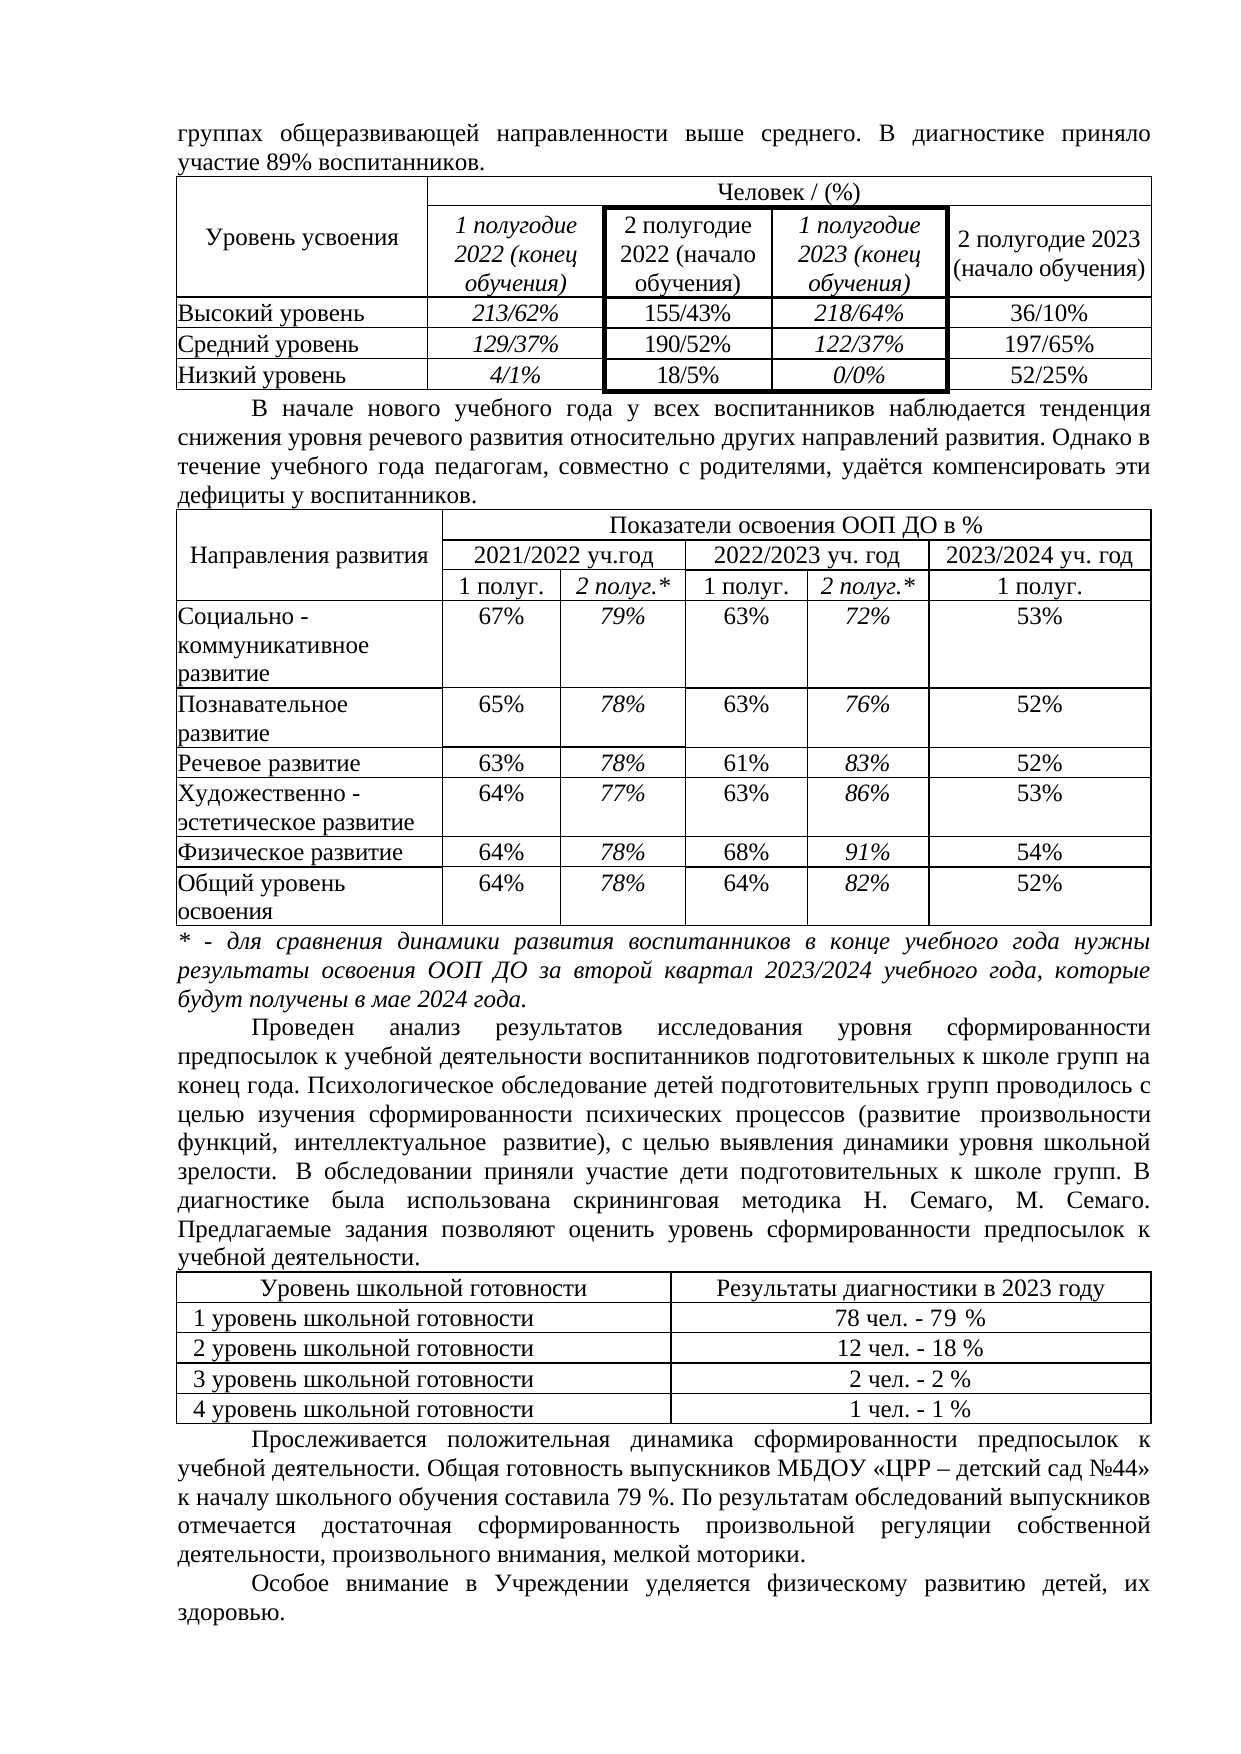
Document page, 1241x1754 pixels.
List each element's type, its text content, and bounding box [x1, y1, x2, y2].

table_cell 4 уровень школьной готовности [177, 1394, 670, 1423]
table_cell Средний уровень [177, 328, 427, 358]
table_cell 53% [930, 778, 1150, 836]
table_cell Познавательное развитие [177, 689, 442, 746]
table_cell 52% [930, 868, 1150, 925]
table_cell 2022/2023 уч. год [686, 541, 928, 569]
table_cell 2 полуг.* [808, 571, 928, 599]
table_cell 64% [443, 837, 560, 866]
table_cell 1 уровень школьной готовности [177, 1303, 670, 1332]
table_cell 2 уровень школьной готовности [177, 1333, 670, 1362]
text Особое внимание в Учреждении уделяется физическому развитию детей, их здоровью. [177, 1568, 1151, 1626]
table_cell 2 полугодие 2022 (начало обучения) [607, 210, 771, 296]
table_cell 52/25% [950, 359, 1151, 389]
table_cell 122/37% [773, 329, 945, 358]
table_cell 2 полуг.* [561, 570, 685, 599]
table_header Уровень усвоения [177, 177, 427, 296]
table_cell 1 полуг. [443, 570, 560, 599]
table_cell 76% [808, 689, 928, 746]
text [177, 118, 1151, 176]
table_cell 213/62% [428, 298, 602, 327]
table_cell 52% [930, 689, 1150, 746]
table_cell 2 полугодие 2023 (начало обучения) [950, 206, 1151, 296]
table_cell 2021/2022 уч.год [443, 541, 685, 569]
table_cell Низкий уровень [177, 359, 427, 389]
table_cell 79% [561, 601, 685, 687]
table_cell Речевое развитие [177, 748, 442, 777]
table_cell 82% [808, 868, 928, 925]
table_header Уровень школьной готовности [177, 1273, 670, 1301]
table_cell 63% [443, 748, 560, 777]
table_cell 63% [686, 689, 807, 746]
table_cell 4/1% [428, 359, 602, 389]
table_cell 129/37% [428, 328, 602, 358]
table_cell 155/43% [607, 299, 771, 327]
table_cell 78 чел. - 79 % [672, 1303, 1150, 1332]
table_cell 67% [443, 601, 560, 687]
table_cell 1 полуг. [686, 571, 807, 599]
table_cell Социально - коммуникативное развитие [177, 601, 442, 687]
text В начале нового учебного года у всех воспитанников наблюдается тенденция снижения уровня речевого развития относительно других направлений развития. Однако в течение учебного года педагогам, совместно с родителями, удаётся компенсировать эти дефициты у воспитанников. [177, 393, 1151, 508]
table_cell 197/65% [950, 328, 1151, 358]
table_header Направления развития [177, 510, 442, 599]
table_cell 0/0% [773, 360, 945, 389]
table_cell Общий уровень освоения [177, 868, 442, 925]
table_cell Художественно - эстетическое развитие [177, 778, 442, 836]
table_cell 61% [686, 748, 807, 777]
table_cell 1 чел. - 1 % [672, 1394, 1150, 1423]
table_cell 1 полуг. [930, 571, 1150, 599]
table_cell 83% [808, 748, 928, 777]
table_cell 1 полугодие 2023 (конец обучения) [773, 210, 945, 296]
table_cell 64% [686, 868, 807, 925]
table_cell 64% [443, 867, 560, 925]
table_cell Высокий уровень [177, 298, 427, 327]
table_header Человек / (%) [428, 177, 1151, 205]
table_cell 53% [930, 601, 1150, 687]
table_header Результаты диагностики в 2023 году [672, 1273, 1150, 1301]
table_cell 78% [561, 867, 685, 925]
table_cell 86% [808, 778, 928, 836]
text Проведен анализ результатов исследования уровня сформированности предпосылок к учебной деятельности воспитанников подготовительных к школе групп на конец года. Психологическое обследование детей подготовительных групп проводилось с целью изучения сформированности психических процессов (развитие произвольности функций, интеллектуальное развитие), с целью выявления динамики уровня школьной зрелости. В обследовании приняли участие дети подготовительных к школе групп. В диагностике была использована скрининговая методика Н. Семаго, М. Семаго. Предлагаемые задания позволяют оценить уровень сформированности предпосылок к учебной деятельности. [177, 1012, 1151, 1271]
table_cell 78% [561, 748, 685, 777]
table_cell 91% [808, 837, 928, 866]
table_cell Физическое развитие [177, 837, 442, 866]
table_cell 78% [561, 837, 685, 866]
table_cell 65% [443, 688, 560, 746]
table_cell 68% [686, 837, 807, 866]
table_cell 12 чел. - 18 % [672, 1333, 1150, 1362]
table_cell 18/5% [607, 360, 771, 389]
table_cell 3 уровень школьной готовности [177, 1364, 670, 1392]
table_cell 63% [686, 778, 807, 836]
table_cell 72% [808, 601, 928, 687]
table_cell 2023/2024 уч. год [930, 541, 1150, 569]
table_header Показатели освоения ООП ДО в % [443, 510, 1150, 539]
table_cell 218/64% [773, 299, 945, 327]
text * - для сравнения динамики развития воспитанников в конце учебного года нужны результаты освоения ООП ДО за второй квартал 2023/2024 учебного года, которые будут получены в мае 2024 года. [177, 926, 1151, 1012]
text Прослеживается положительная динамика сформированности предпосылок к учебной деятельности. Общая готовность выпускников МБДОУ «ЦРР – детский сад №44» к началу школьного обучения составила 79 %. По результатам обследований выпускников отмечается достаточная сформированность произвольной регуляции собственной деятельности, произвольного внимания, мелкой моторики. [177, 1424, 1151, 1568]
table_cell 78% [561, 688, 685, 746]
table_cell 54% [930, 837, 1150, 866]
table_cell 64% [443, 778, 560, 836]
table_cell 36/10% [950, 298, 1151, 327]
table_cell 1 полугодие 2022 (конец обучения) [428, 206, 602, 296]
table_cell 77% [561, 778, 685, 836]
table_cell 52% [930, 748, 1150, 777]
table_cell 63% [686, 601, 807, 687]
table_cell 2 чел. - 2 % [672, 1364, 1150, 1392]
table_cell 190/52% [607, 329, 771, 358]
